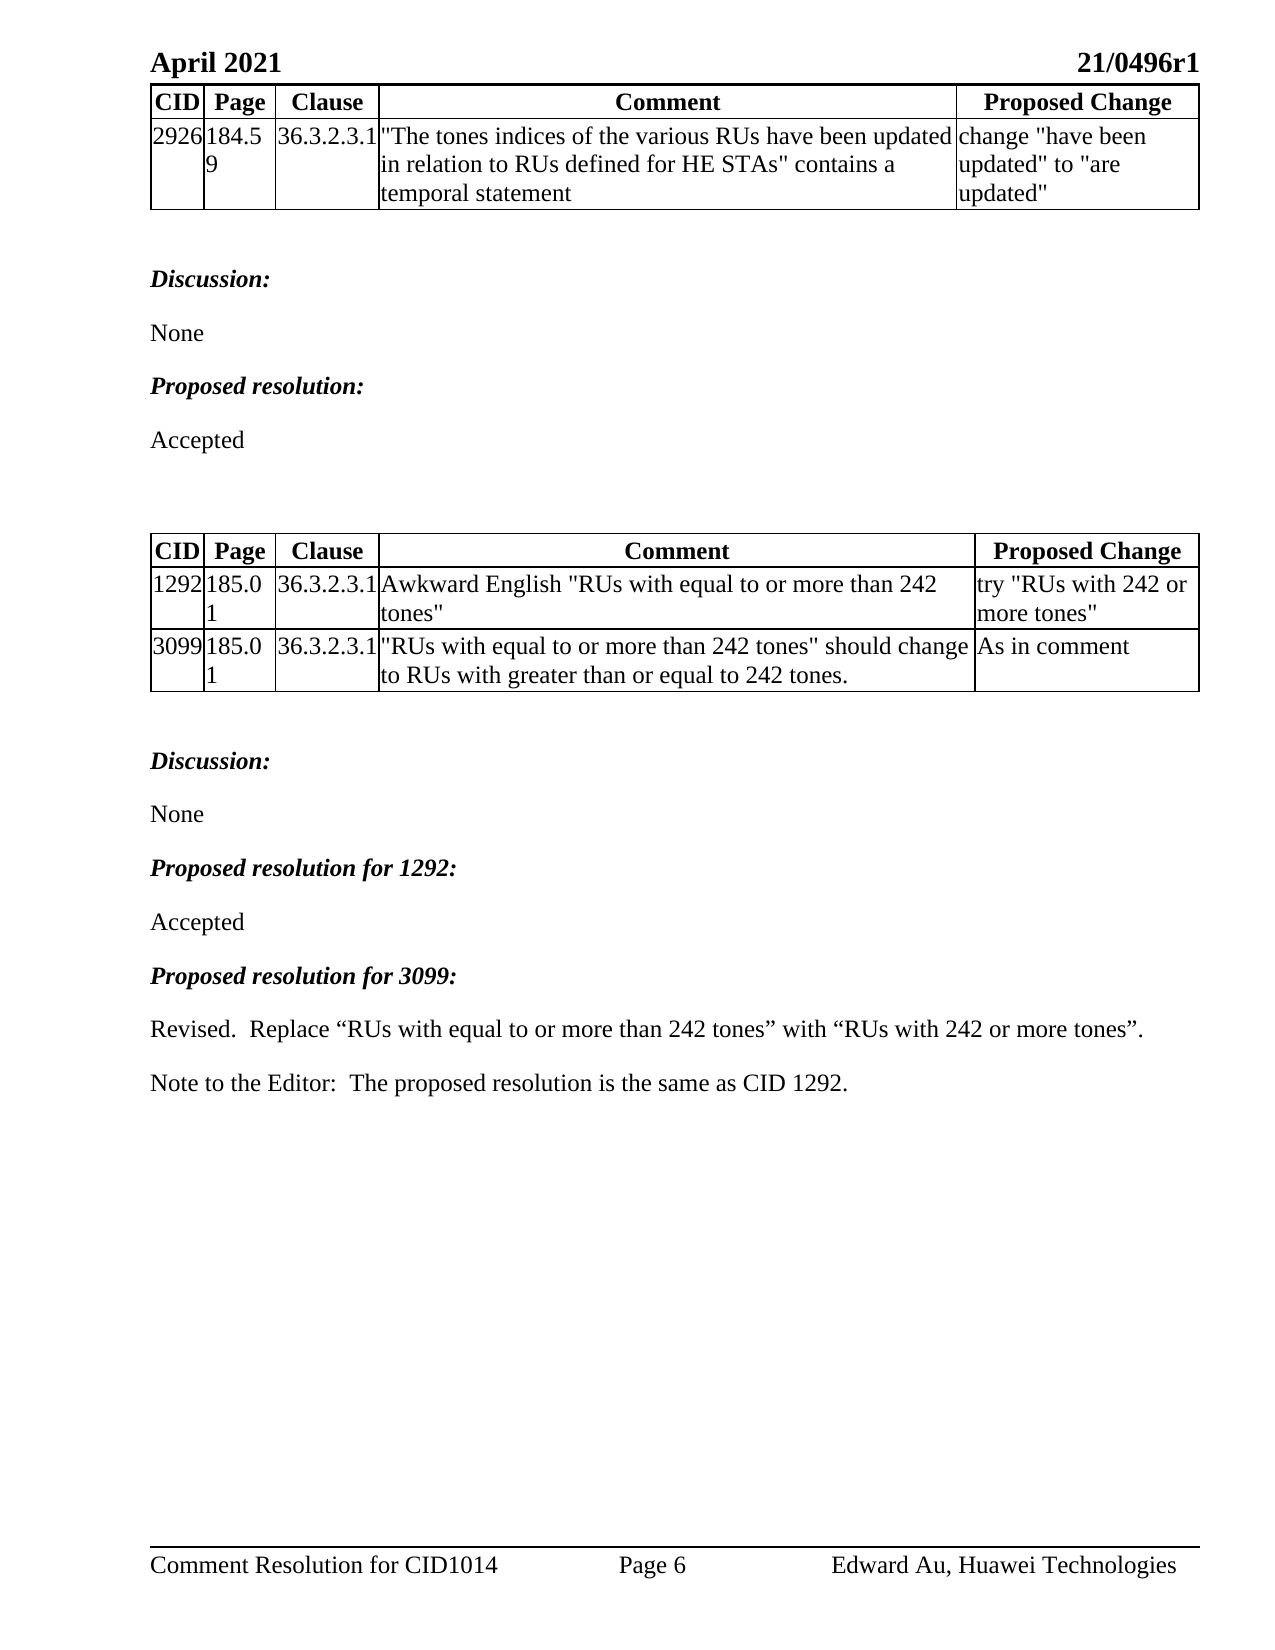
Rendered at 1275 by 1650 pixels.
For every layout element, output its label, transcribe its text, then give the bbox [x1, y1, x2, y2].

table_header Clause [276, 86, 378, 118]
table_header Comment [380, 534, 974, 566]
text Note to the Editor: The proposed resolution is the same as CID 1292. [150, 1068, 1200, 1097]
text Accepted [150, 425, 1200, 454]
text None [150, 318, 1200, 346]
table_header CID [152, 534, 203, 566]
table_cell 184.59 [205, 119, 275, 209]
text Proposed resolution for 1292: [150, 853, 1200, 882]
table_cell 1292 [152, 568, 203, 628]
table_cell 36.3.2.3.1 [276, 119, 378, 209]
text Accepted [150, 907, 1200, 936]
text Revised. Replace “RUs with equal to or more than 242 tones” with “RUs with 242 or more tones”. [150, 1014, 1200, 1043]
table_cell 36.3.2.3.1 [276, 630, 378, 691]
table_header Proposed Change [976, 534, 1198, 566]
table_cell Awkward English "RUs with equal to or more than 242 tones" [380, 568, 974, 628]
table_header Proposed Change [957, 86, 1198, 118]
text None [150, 799, 1200, 828]
table_cell 185.01 [205, 568, 275, 628]
table_cell "RUs with equal to or more than 242 tones" should change to RUs with greater than or equal to 242 tones. [380, 630, 974, 691]
table_header Page [205, 86, 275, 118]
table_cell change "have been updated" to "are updated" [957, 119, 1198, 209]
table_header CID [152, 86, 203, 118]
text Proposed resolution for 3099: [150, 961, 1200, 989]
table_cell 36.3.2.3.1 [276, 568, 378, 628]
table_cell 185.01 [205, 630, 275, 691]
table_cell try "RUs with 242 or more tones" [976, 568, 1198, 628]
table_cell "The tones indices of the various RUs have been updated in relation to RUs defined for HE STAs" contains a temporal statement [380, 119, 956, 209]
text Proposed resolution: [150, 371, 1200, 400]
text Discussion: [150, 746, 1200, 774]
table_header Comment [380, 86, 956, 118]
table_cell 2926 [152, 119, 203, 209]
table_header Page [205, 534, 275, 566]
table_cell As in comment [976, 630, 1198, 691]
table_cell 3099 [152, 630, 203, 691]
text Discussion: [150, 264, 1200, 293]
table_header Clause [276, 534, 378, 566]
